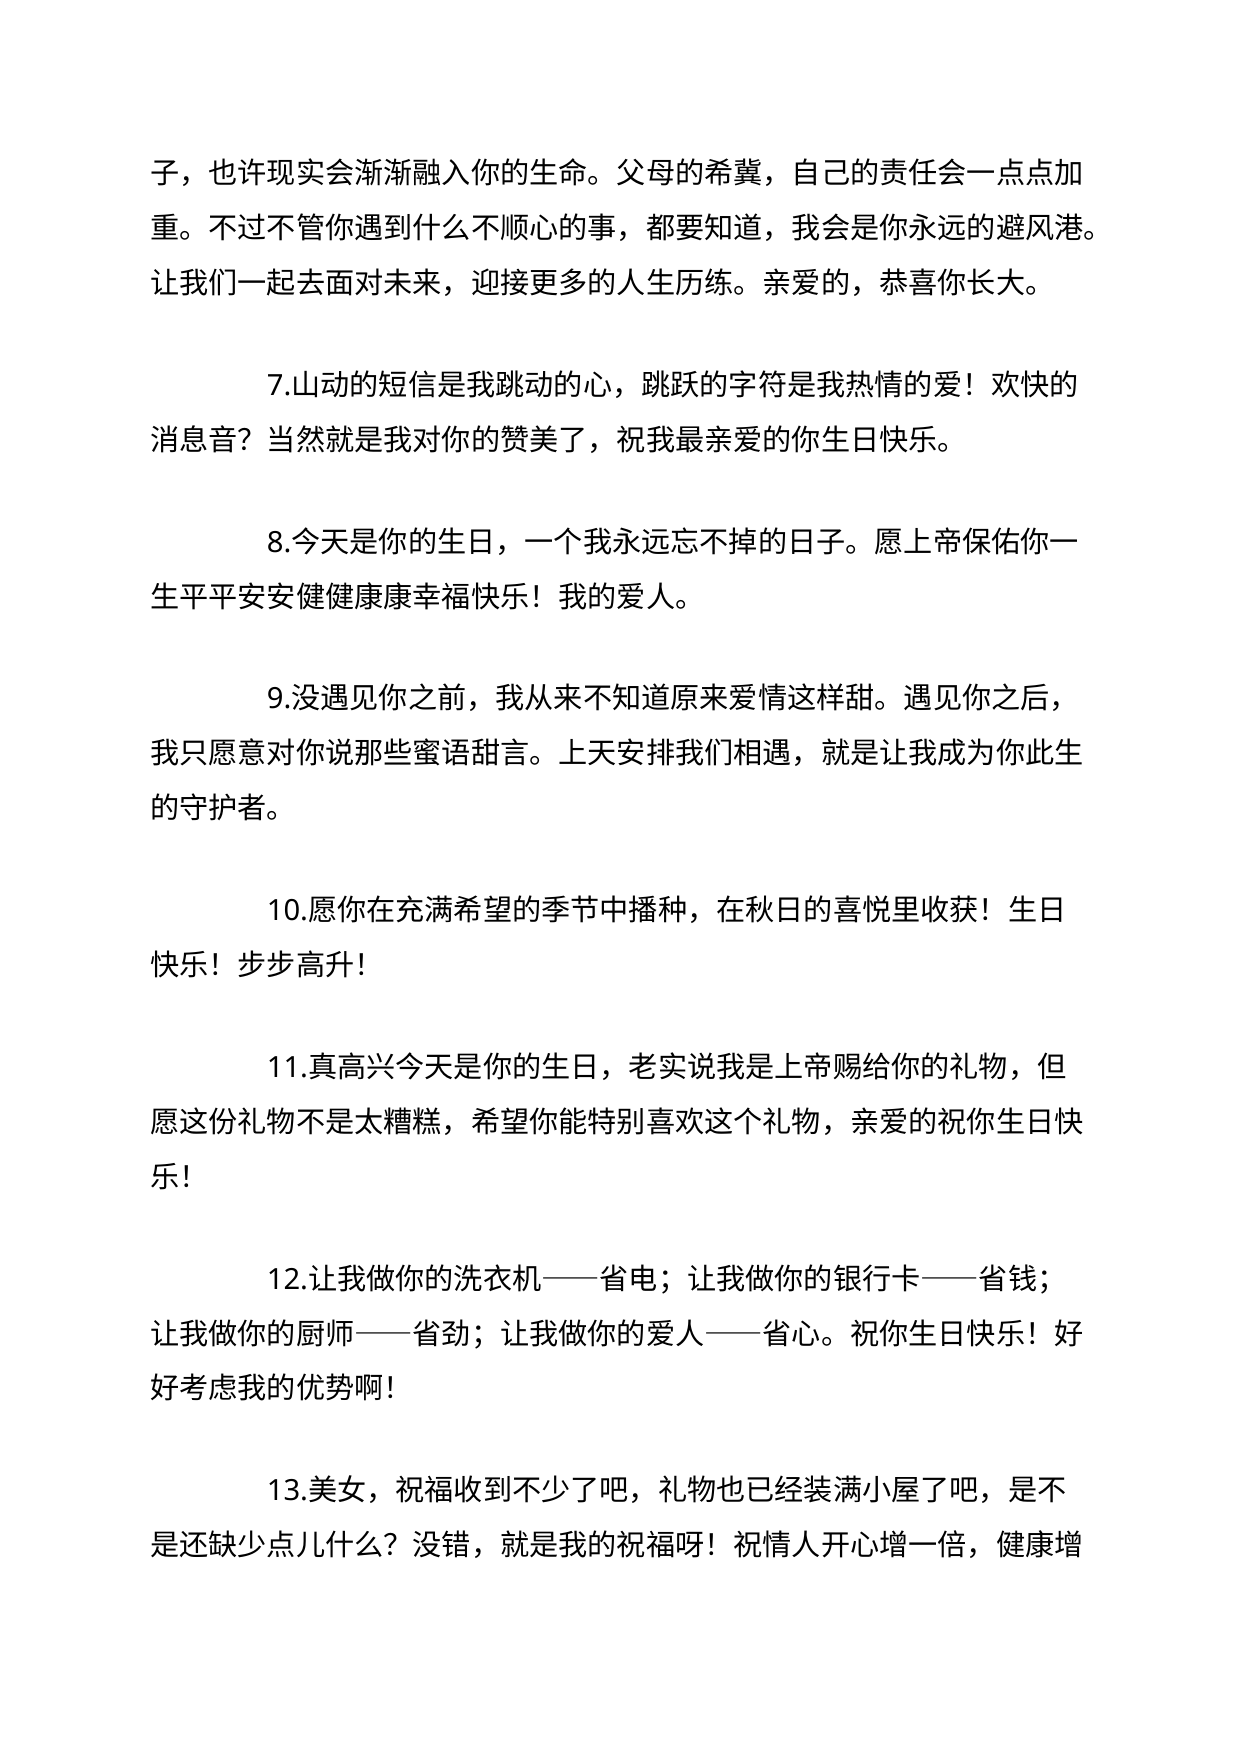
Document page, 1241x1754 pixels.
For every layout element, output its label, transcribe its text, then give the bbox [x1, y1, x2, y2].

text 7.山动的短信是我跳动的心，跳跃的字符是我热情的爱！欢快的消息音？当然就是我对你的赞美了，祝我最亲爱的你生日快乐。 [150, 362, 1090, 459]
text 12.让我做你的洗衣机——省电；让我做你的银行卡——省钱；让我做你的厨师——省劲；让我做你的爱人——省心。祝你生日快乐！好好考虑我的优势啊！ [150, 1255, 1090, 1407]
text 11.真高兴今天是你的生日，老实说我是上帝赐给你的礼物，但愿这份礼物不是太糟糕，希望你能特别喜欢这个礼物，亲爱的祝你生日快乐！ [150, 1043, 1090, 1196]
text 10.愿你在充满希望的季节中播种，在秋日的喜悦里收获！生日快乐！步步高升！ [150, 887, 1090, 984]
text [150, 150, 1090, 302]
text 8.今天是你的生日，一个我永远忘不掉的日子。愿上帝保佑你一生平平安安健健康康幸福快乐！我的爱人。 [150, 518, 1090, 616]
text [150, 1467, 1090, 1564]
text 9.没遇见你之前，我从来不知道原来爱情这样甜。遇见你之后，我只愿意对你说那些蜜语甜言。上天安排我们相遇，就是让我成为你此生的守护者。 [150, 675, 1090, 827]
